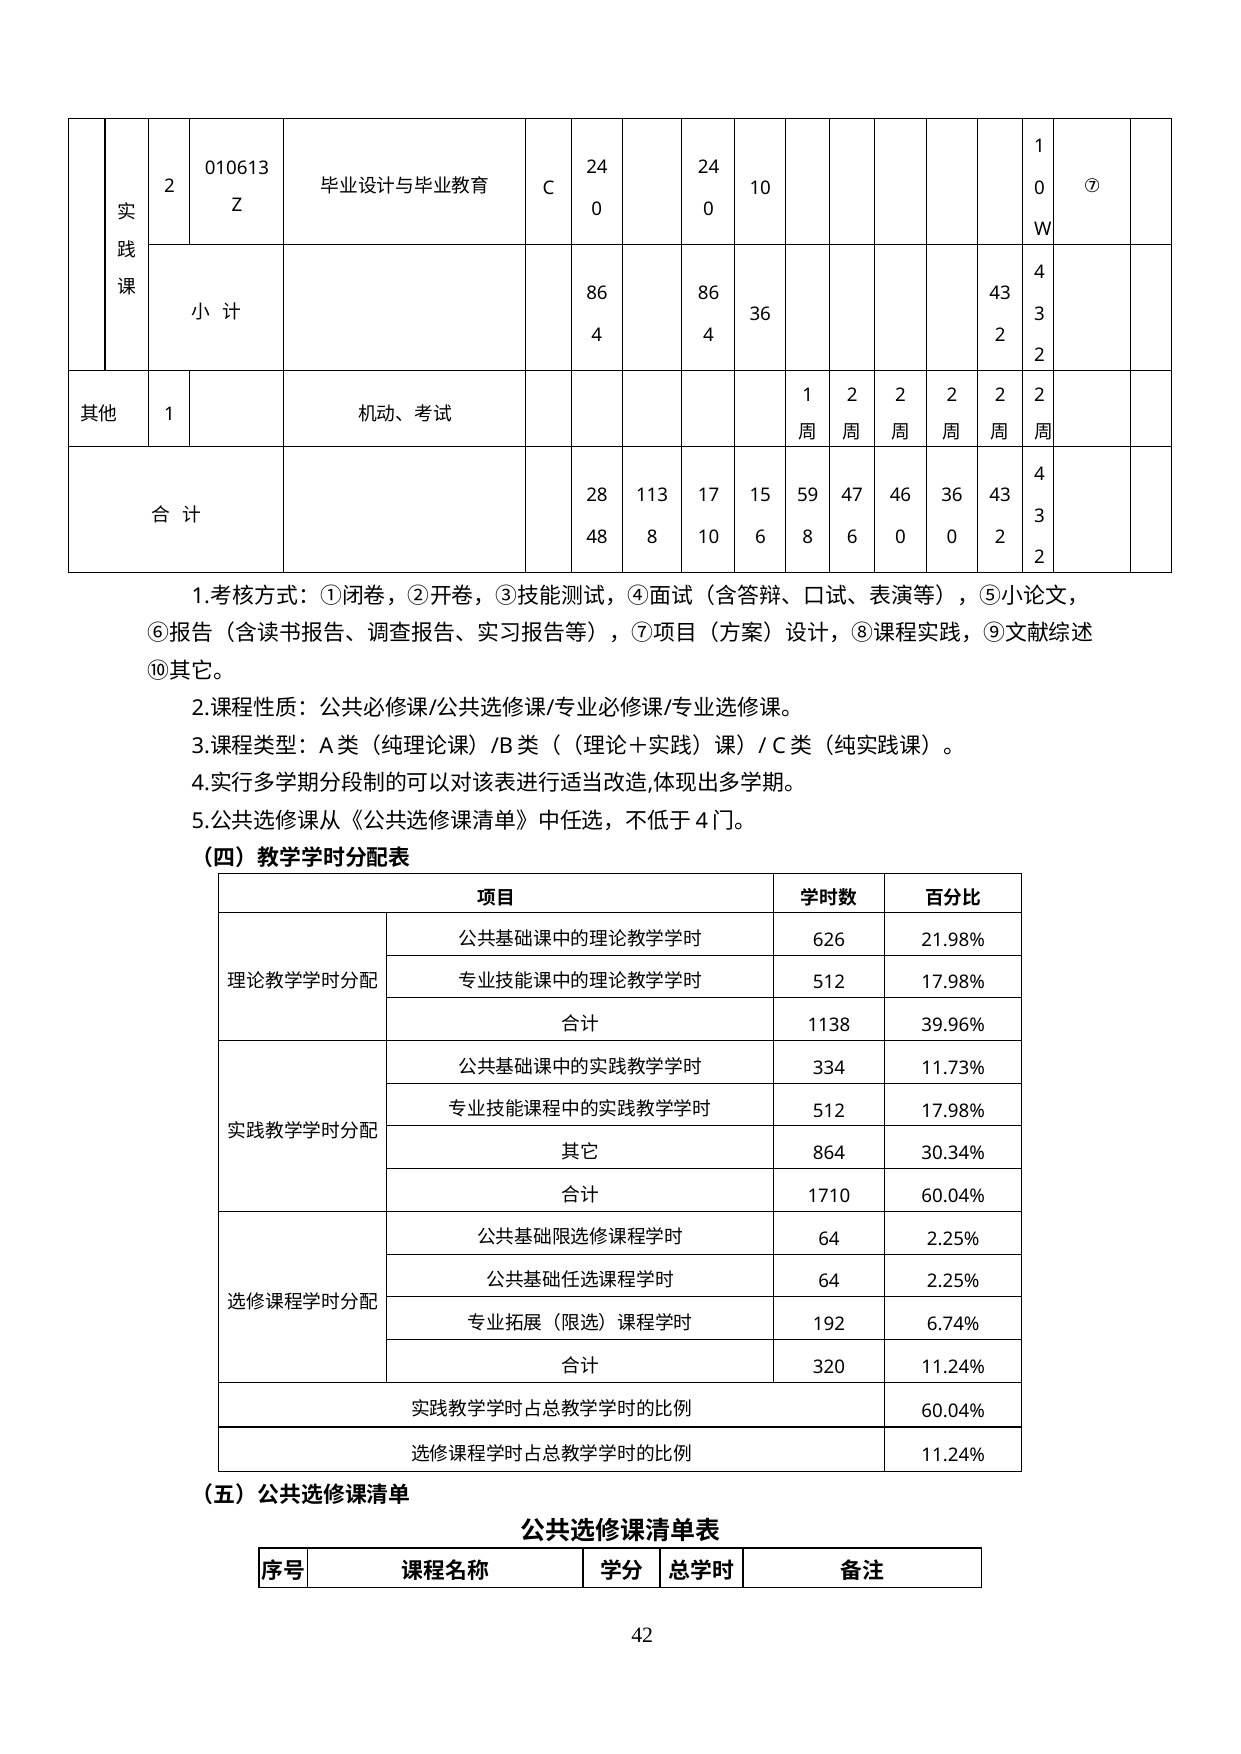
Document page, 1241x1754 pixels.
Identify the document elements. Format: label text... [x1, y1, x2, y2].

table_cell 432 [1023, 447, 1053, 572]
table_cell 864 [774, 1126, 884, 1168]
table_cell 选修课程学时占总教学学时的比例 [219, 1428, 884, 1471]
table_cell [284, 245, 525, 370]
table_cell 512 [774, 1084, 884, 1125]
table_cell 192 [774, 1297, 884, 1339]
table_cell 360 [927, 447, 977, 572]
table_cell [786, 245, 829, 370]
table_cell 理论教学学时分配 [219, 913, 386, 1040]
table_cell 39.96% [885, 998, 1021, 1040]
table_cell 60.04% [885, 1383, 1021, 1426]
table_cell [927, 245, 977, 370]
table_cell [786, 119, 829, 244]
table_header 百分比 [885, 874, 1021, 912]
table_cell 其它 [387, 1126, 773, 1168]
table_cell [1131, 119, 1171, 244]
table_cell 2.25% [885, 1212, 1021, 1253]
table_cell 432 [1023, 245, 1053, 370]
table_cell 1710 [774, 1169, 884, 1211]
table_cell [1131, 447, 1171, 572]
table_cell [1054, 447, 1130, 572]
table_cell 476 [830, 447, 874, 572]
text 5.公共选修课从《公共选修课清单》中任选，不低于4门。 [148, 798, 1093, 836]
table_cell 240 [682, 119, 734, 244]
table_cell [735, 371, 785, 446]
table_cell 36 [735, 245, 785, 370]
table_cell 1138 [623, 447, 681, 572]
table_cell [978, 119, 1022, 244]
table_cell 2周 [978, 371, 1022, 446]
table_cell 2 [149, 119, 189, 244]
table_cell 6.74% [885, 1297, 1021, 1339]
table_cell 64 [774, 1212, 884, 1253]
table_cell [623, 371, 681, 446]
table_header 总学时 [661, 1549, 742, 1587]
table_cell 合计 [387, 1169, 773, 1211]
table_cell [526, 447, 571, 572]
table_cell [1131, 371, 1171, 446]
table_cell 460 [875, 447, 926, 572]
table_cell [284, 447, 525, 572]
table_cell [623, 245, 681, 370]
table_cell 专业实践课 [106, 119, 148, 370]
table_cell 实践教学学时分配 [219, 1041, 386, 1211]
table_cell 2 周 [927, 371, 977, 446]
table_cell 1710 [682, 447, 734, 572]
table_cell 公共基础课中的理论教学学时 [387, 913, 773, 954]
table_cell [830, 119, 874, 244]
table_cell 专业技能课程中的实践教学学时 [387, 1084, 773, 1125]
table_cell 2周 [875, 371, 926, 446]
table_cell 2848 [572, 447, 622, 572]
table_cell 2周 [1023, 371, 1053, 446]
table_cell 公共基础任选课程学时 [387, 1255, 773, 1296]
text （四）教学学时分配表 [148, 836, 1093, 873]
table_header 学分 [584, 1549, 659, 1587]
table_cell 合计 [387, 1340, 773, 1382]
table_cell [1054, 245, 1130, 370]
table_cell [830, 245, 874, 370]
table_cell 专业技能课中的理论教学学时 [387, 956, 773, 997]
table_cell 626 [774, 913, 884, 954]
table_header 学时数 [774, 874, 884, 912]
table_cell [875, 245, 926, 370]
table_cell 10W [1023, 119, 1053, 244]
table_cell C [526, 119, 571, 244]
table_cell ⑦ [1054, 119, 1130, 244]
table_cell 毕业设计与毕业教育 [284, 119, 525, 244]
table_cell [1131, 245, 1171, 370]
text 3.课程类型：A类（纯理论课）/B类（（理论＋实践）课）/ C类（纯实践课）。 [148, 723, 1093, 761]
table_cell 公共基础限选修课程学时 [387, 1212, 773, 1253]
table_cell [526, 371, 571, 446]
table_cell 小 计 [149, 245, 283, 370]
table_cell 专业拓展（限选）课程学时 [387, 1297, 773, 1339]
table_header 课程名称 [308, 1549, 582, 1587]
table_cell 合计 [387, 998, 773, 1040]
table_cell 选修课程学时分配 [219, 1212, 386, 1382]
table_cell [623, 119, 681, 244]
table_cell 240 [572, 119, 622, 244]
text 2.课程性质：公共必修课/公共选修课/专业必修课/专业选修课。 [148, 686, 1093, 723]
table_cell [875, 119, 926, 244]
table_cell 其他 [69, 371, 148, 446]
table_cell 实践教学学时占总教学学时的比例 [219, 1383, 884, 1426]
table_cell [190, 371, 283, 446]
table_cell [682, 371, 734, 446]
table_cell 10 [735, 119, 785, 244]
table_cell 机动、考试 [284, 371, 525, 446]
table_cell 320 [774, 1340, 884, 1382]
table_cell 864 [572, 245, 622, 370]
table_cell 60.04% [885, 1169, 1021, 1211]
table_cell [1054, 371, 1130, 446]
table_cell 598 [786, 447, 829, 572]
table_cell 17.98% [885, 956, 1021, 997]
table_cell 11.24% [885, 1428, 1021, 1471]
table_cell 432 [978, 447, 1022, 572]
table_cell [526, 245, 571, 370]
table_cell 156 [735, 447, 785, 572]
table_cell 30.34% [885, 1126, 1021, 1168]
table_header 备注 [744, 1549, 981, 1587]
table_cell 11.73% [885, 1041, 1021, 1083]
table_cell [927, 119, 977, 244]
table_cell 1138 [774, 998, 884, 1040]
table_cell [69, 119, 104, 370]
table_cell 17.98% [885, 1084, 1021, 1125]
table_header 项目 [219, 874, 773, 912]
table_cell 2周 [830, 371, 874, 446]
text 1.考核方式：①闭卷，②开卷，③技能测试，④面试（含答辩、口试、表演等），⑤小论文，⑥报告（含读书报告、调查报告、实习报告等），⑦项目（方案）设计，⑧课程实践，⑨文献综述，⑩其它。 [148, 573, 1093, 686]
table_cell 432 [978, 245, 1022, 370]
text 4.实行多学期分段制的可以对该表进行适当改造,体现出多学期。 [148, 761, 1093, 798]
table_cell 11.24% [885, 1340, 1021, 1382]
table_cell 512 [774, 956, 884, 997]
table_cell 公共基础课中的实践教学学时 [387, 1041, 773, 1083]
table_cell 2.25% [885, 1255, 1021, 1296]
table_header 序号 [260, 1549, 307, 1587]
table_cell [572, 371, 622, 446]
table_cell 864 [682, 245, 734, 370]
table_cell 1周 [786, 371, 829, 446]
table_cell 334 [774, 1041, 884, 1083]
table_cell 010613Z [190, 119, 283, 244]
text 公共选修课清单表 [148, 1509, 1093, 1547]
table_cell 64 [774, 1255, 884, 1296]
table_cell 1 [149, 371, 189, 446]
table_cell 21.98% [885, 913, 1021, 954]
subtitle （五）公共选修课清单 [148, 1472, 1093, 1509]
table_cell 合 计 [69, 447, 283, 572]
